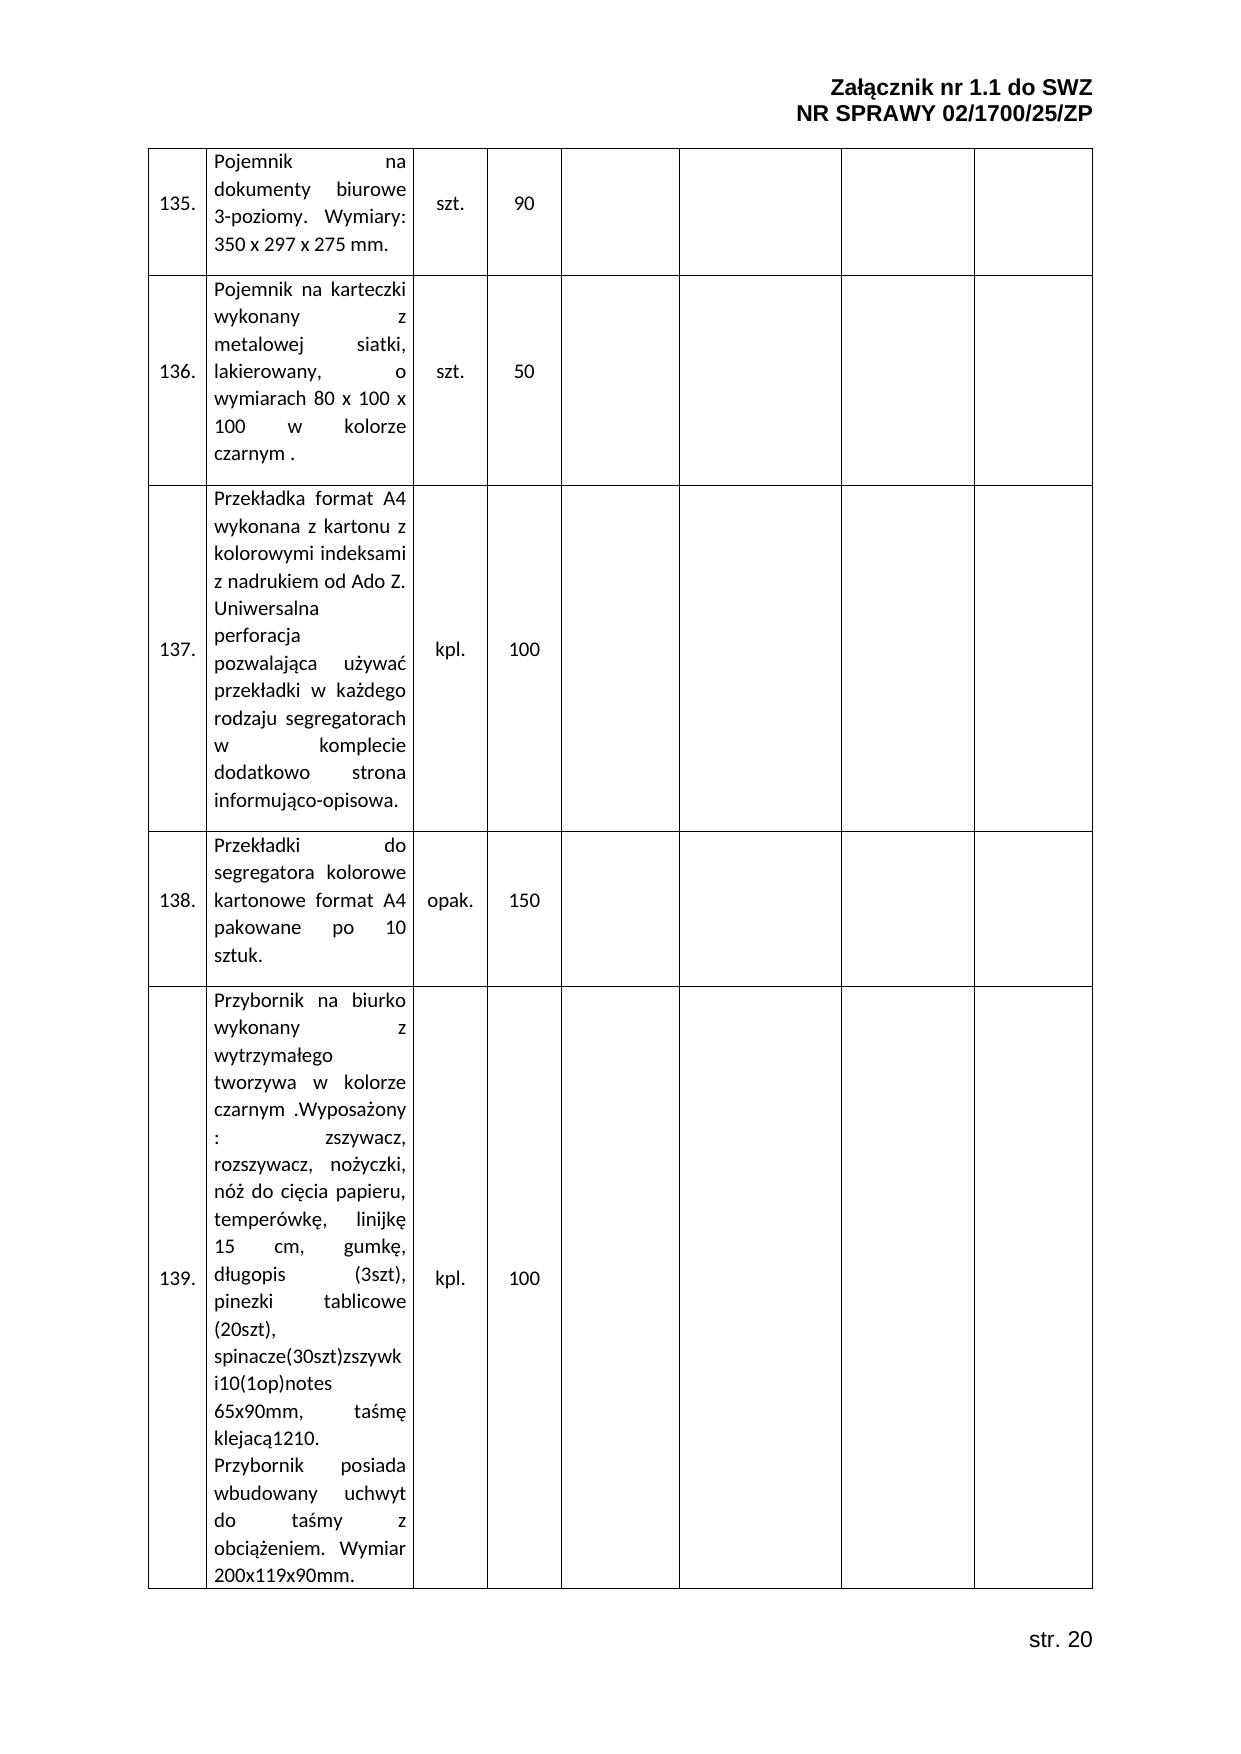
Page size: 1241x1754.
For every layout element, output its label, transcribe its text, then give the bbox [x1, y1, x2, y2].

table_cell [842, 276, 974, 484]
table_cell [562, 149, 679, 275]
table_cell 138. [149, 832, 206, 986]
table_cell Pojemnik na karteczki wykonany z metalowej siatki, lakierowany, o wymiarach 80 x 100 x 100 w kolorze czarnym . [207, 276, 413, 484]
table_cell [680, 149, 841, 275]
table_cell [975, 149, 1092, 275]
table_cell [562, 832, 679, 986]
table_cell [975, 987, 1092, 1588]
table_cell 50 [488, 276, 561, 484]
table_cell [680, 832, 841, 986]
table_cell [975, 486, 1092, 831]
table_cell [842, 832, 974, 986]
table_cell [680, 987, 841, 1588]
table_cell [842, 149, 974, 275]
table_cell 139. [149, 987, 206, 1588]
table_cell [680, 276, 841, 484]
table_cell [975, 832, 1092, 986]
table_cell Przekładka format A4 wykonana z kartonu z kolorowymi indeksami z nadrukiem od Ado Z. Uniwersalna perforacja pozwalająca używać przekładki w każdego rodzaju segregatorach w komplecie dodatkowo strona informująco-opisowa. [207, 486, 413, 831]
table_cell 100 [488, 486, 561, 831]
table_cell 136. [149, 276, 206, 484]
table_cell kpl. [414, 987, 487, 1588]
table_cell Przekładki do segregatora kolorowe kartonowe format A4 pakowane po 10 sztuk. [207, 832, 413, 986]
table_cell szt. [414, 276, 487, 484]
table_cell [842, 486, 974, 831]
table_cell [562, 276, 679, 484]
table_cell Pojemnik na dokumenty biurowe 3-poziomy. Wymiary: 350 x 297 x 275 mm. [207, 149, 413, 275]
table_cell [842, 987, 974, 1588]
table_cell kpl. [414, 486, 487, 831]
table_cell [562, 987, 679, 1588]
table_cell szt. [414, 149, 487, 275]
table_cell 100 [488, 987, 561, 1588]
table_cell 135. [149, 149, 206, 275]
table_cell [562, 486, 679, 831]
table_cell [975, 276, 1092, 484]
table_cell 137. [149, 486, 206, 831]
table_cell [680, 486, 841, 831]
table_cell 150 [488, 832, 561, 986]
table_cell Przybornik na biurko wykonany z wytrzymałego tworzywa w kolorze czarnym .Wyposażony: zszywacz, rozszywacz, nożyczki, nóż do cięcia papieru, temperówkę, linijkę 15 cm, gumkę, długopis (3szt), pinezki tablicowe (20szt), spinacze(30szt)zszywki10(1op)notes 65x90mm, taśmę klejacą1210. Przybornik posiada wbudowany uchwyt do taśmy z obciążeniem. Wymiar 200x119x90mm. [207, 987, 413, 1588]
table_cell 90 [488, 149, 561, 275]
table_cell opak. [414, 832, 487, 986]
